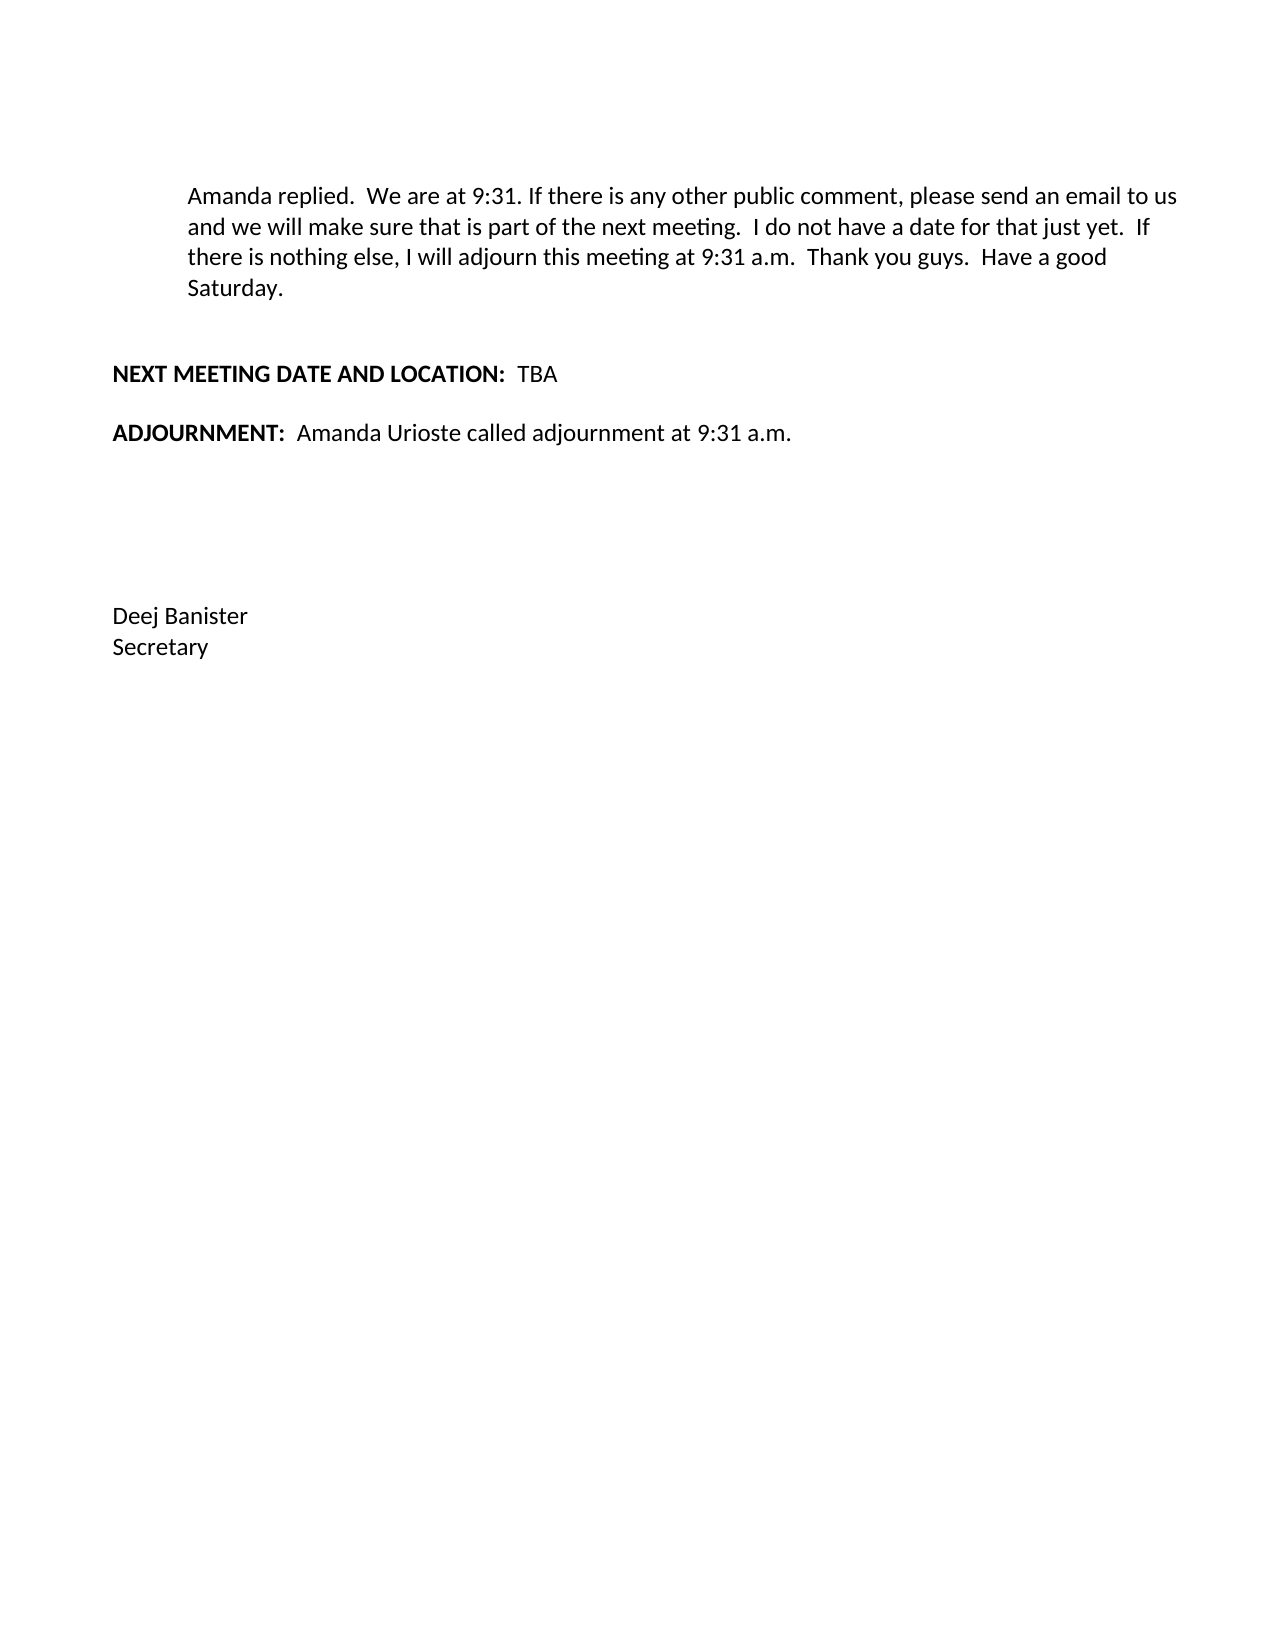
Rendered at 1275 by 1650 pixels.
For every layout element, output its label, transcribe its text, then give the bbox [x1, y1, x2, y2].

text NEXT MEETING DATE AND LOCATION: TBA [112, 358, 1200, 389]
text Amanda replied. We are at 9:31. If there is any other public comment, please send an email to us and we will make sure that is part of the next meeting. I do not have a date for that just yet. If there is nothing else, I will adjourn this meeting at 9:31 a.m. Thank you guys. Have a good Saturday. [187, 181, 1200, 303]
text Deej Banister [112, 600, 1200, 631]
text ADJOURNMENT: Amanda Urioste called adjournment at 9:31 a.m. [112, 417, 1200, 448]
text Secretary [112, 631, 1200, 661]
